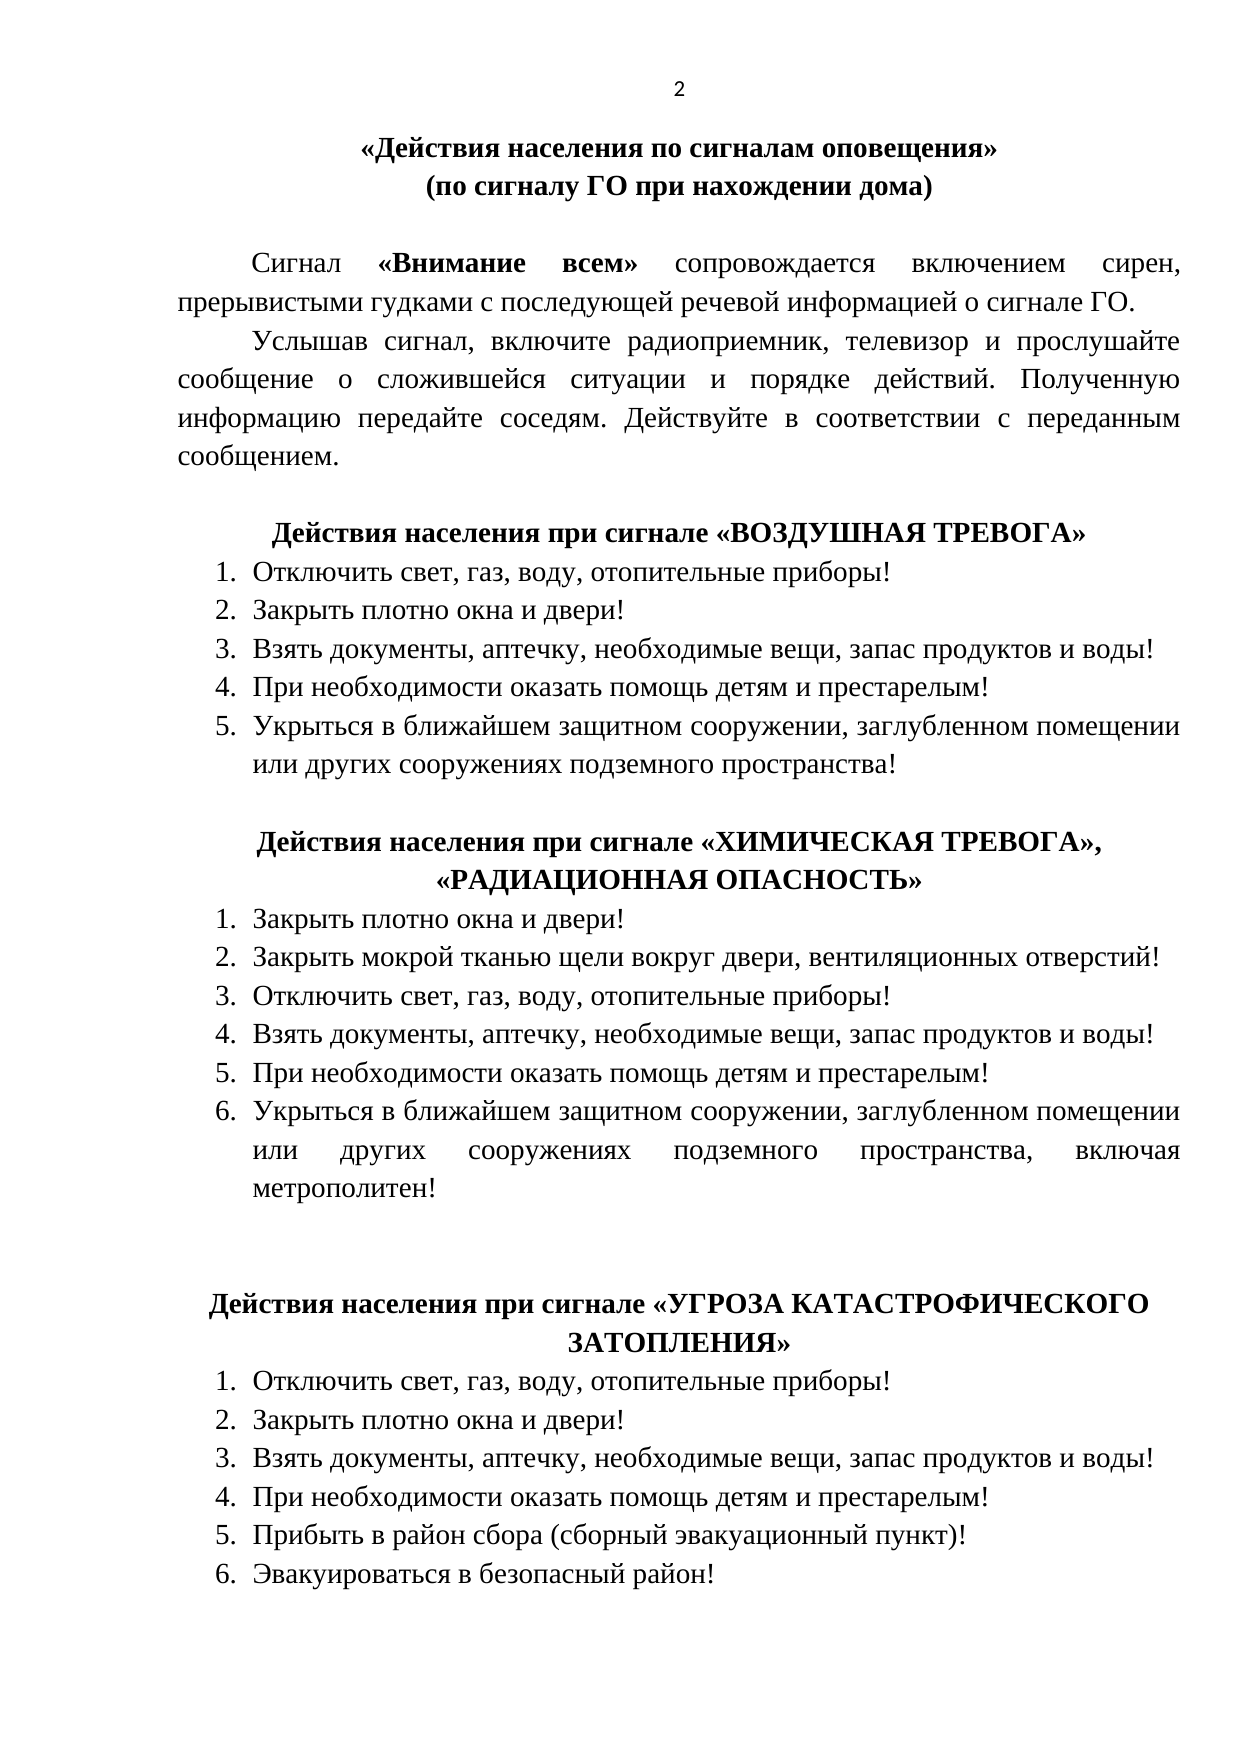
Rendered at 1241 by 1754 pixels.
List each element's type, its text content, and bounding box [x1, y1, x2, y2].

list Отключить свет, газ, воду, отопительные приборы! [215, 978, 1181, 1011]
list Взять документы, аптечку, необходимые вещи, запас продуктов и воды! [215, 1440, 1181, 1474]
text Услышав сигнал, включите радиоприемник, телевизор и прослушайте сообщение о сложившейся ситуации и порядке действий. Полученную информацию передайте соседям. Действуйте в соответствии с переданным сообщением. [177, 323, 1181, 472]
text «Действия населения по сигналам оповещения» [177, 130, 1181, 163]
text Действия населения при сигнале «ВОЗДУШНАЯ ТРЕВОГА» [177, 515, 1181, 549]
list При необходимости оказать помощь детям и престарелым! [215, 1479, 1181, 1512]
list Закрыть мокрой тканью щели вокруг двери, вентиляционных отверстий! [215, 939, 1181, 973]
text Сигнал «Внимание всем» сопровождается включением сирен, прерывистыми гудками с последующей речевой информацией о сигнале ГО. [177, 246, 1181, 318]
text «РАДИАЦИОННАЯ ОПАСНОСТЬ» [177, 862, 1181, 896]
list Закрыть плотно окна и двери! [215, 901, 1181, 934]
list При необходимости оказать помощь детям и престарелым! [215, 1055, 1181, 1088]
list Эвакуироваться в безопасный район! [215, 1556, 1181, 1589]
text (по сигналу ГО при нахождении дома) [177, 168, 1181, 202]
list Укрыться в ближайшем защитном сооружении, заглубленном помещении или других сооружениях подземного пространства! [215, 708, 1181, 780]
list Закрыть плотно окна и двери! [215, 592, 1181, 626]
list Закрыть плотно окна и двери! [215, 1402, 1181, 1435]
list Взять документы, аптечку, необходимые вещи, запас продуктов и воды! [215, 1016, 1181, 1050]
text Действия населения при сигнале «УГРОЗА КАТАСТРОФИЧЕСКОГО ЗАТОПЛЕНИЯ» [177, 1286, 1181, 1358]
list Отключить свет, газ, воду, отопительные приборы! [215, 1363, 1181, 1397]
list Укрыться в ближайшем защитном сооружении, заглубленном помещении или других сооружениях подземного пространства, включая метрополитен! [215, 1093, 1181, 1204]
text Действия населения при сигнале «ХИМИЧЕСКАЯ ТРЕВОГА», [177, 824, 1181, 857]
list Взять документы, аптечку, необходимые вещи, запас продуктов и воды! [215, 631, 1181, 664]
list Отключить свет, газ, воду, отопительные приборы! [215, 554, 1181, 587]
list При необходимости оказать помощь детям и престарелым! [215, 669, 1181, 703]
list Прибыть в район сбора (сборный эвакуационный пункт)! [215, 1517, 1181, 1551]
